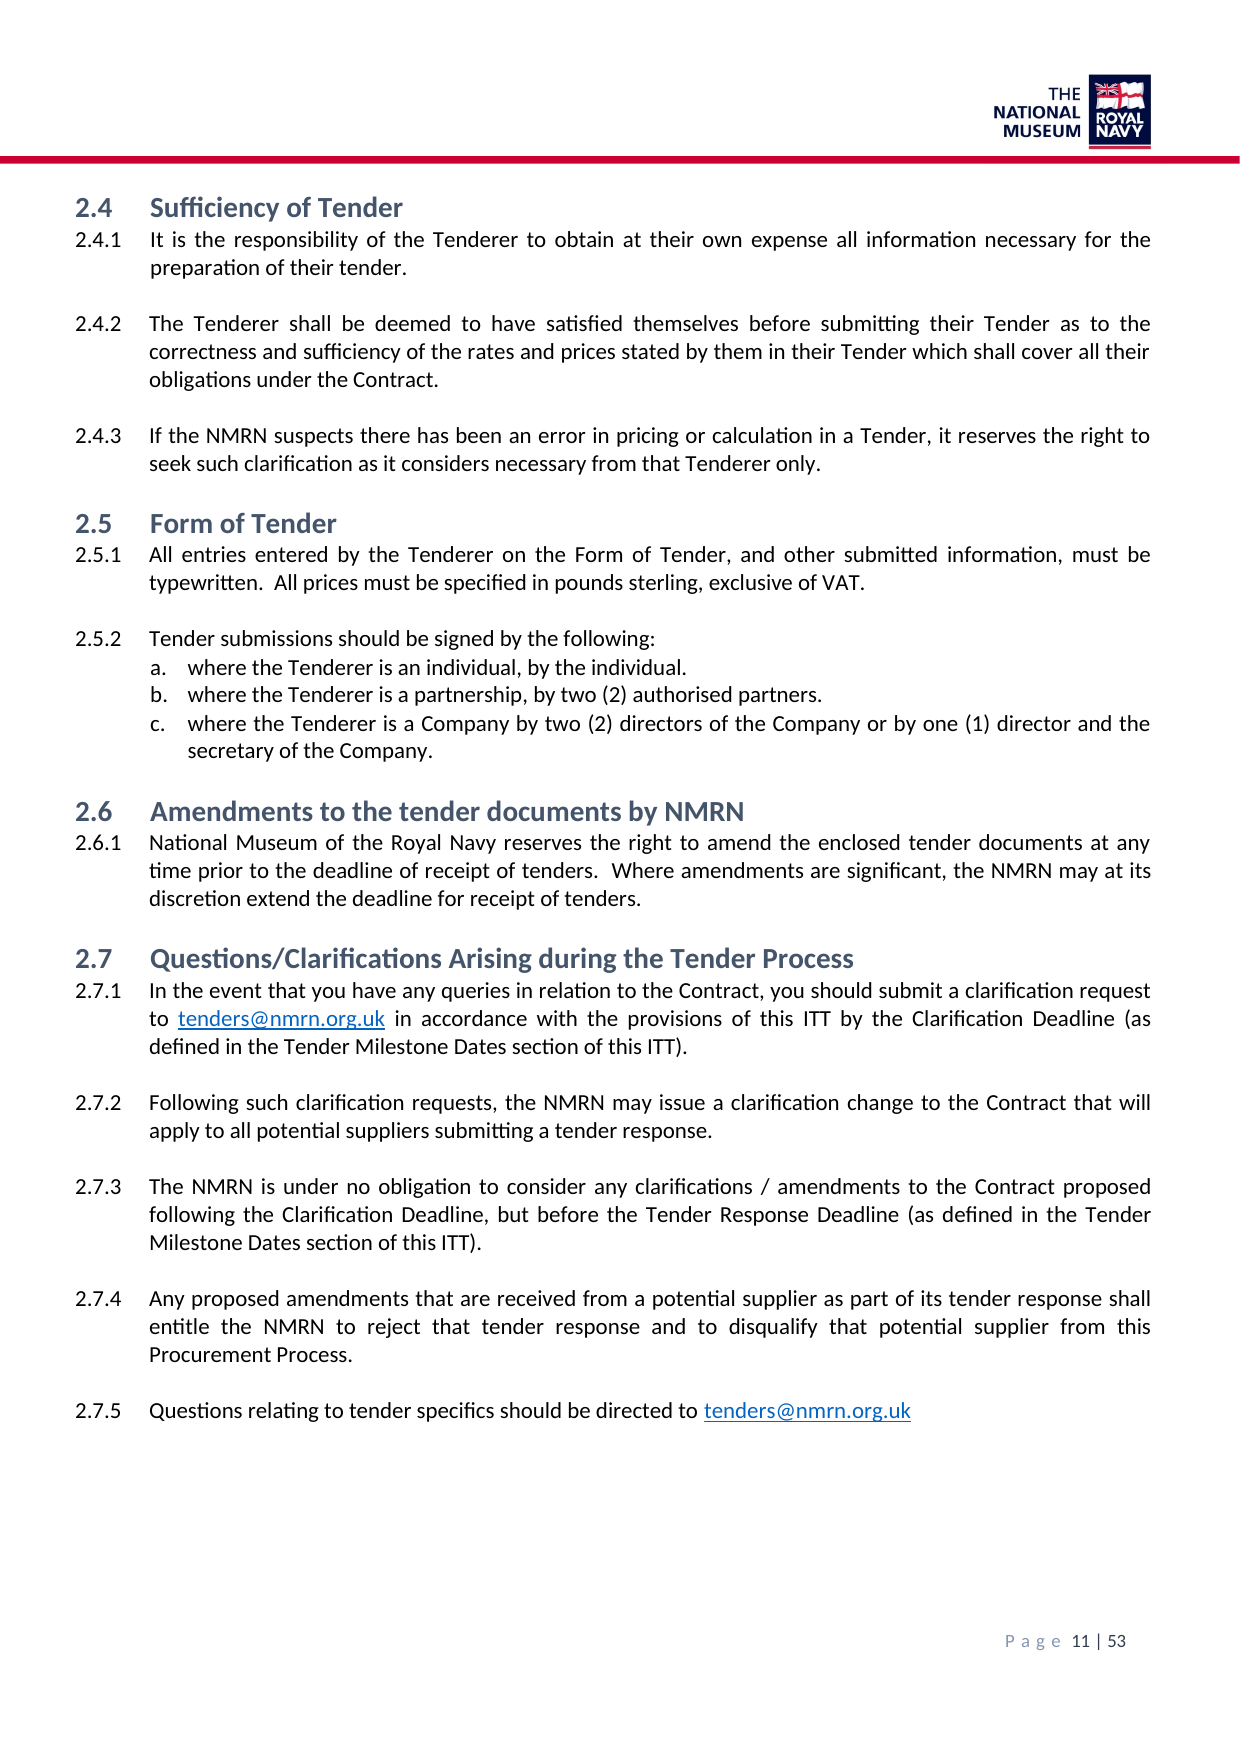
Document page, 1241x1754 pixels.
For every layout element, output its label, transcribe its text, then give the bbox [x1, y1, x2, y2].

text 2.7.1 In the event that you have any queries in relation to the Contract, you should submit a clarification request to tenders@nmrn.org.uk in accordance with the provisions of this ITT by the Clarification Deadline (as defined in the Tender Milestone Dates section of this ITT). [75, 976, 1153, 1060]
text 2.7.4 Any proposed amendments that are received from a potential supplier as part of its tender response shall entitle the NMRN to reject that tender response and to disqualify that potential supplier from this Procurement Process. [75, 1284, 1153, 1368]
text 2.5.2 Tender submissions should be signed by the following: [75, 624, 1153, 653]
list 2.6 Amendments to the tender documents by NMRN [75, 793, 1153, 828]
text 2.6.1 National Museum of the Royal Navy reserves the right to amend the enclosed tender documents at any time prior to the deadline of receipt of tenders. Where amendments are significant, the NMRN may at its discretion extend the deadline for receipt of tenders. [75, 828, 1153, 912]
list 2.4.3 If the NMRN suspects there has been an error in pricing or calculation in a Tender, it reserves the right to seek such clarification as it considers necessary from that Tenderer only. [75, 421, 1153, 477]
list 2.7 Questions/Clarifications Arising during the Tender Process [75, 940, 1153, 976]
text 2.5.1 All entries entered by the Tenderer on the Form of Tender, and other submitted information, must be typewritten. All prices must be specified in pounds sterling, exclusive of VAT. [75, 541, 1153, 597]
list 2.4.2 The Tenderer shall be deemed to have satisfied themselves before submitting their Tender as to the correctness and sufficiency of the rates and prices stated by them in their Tender which shall cover all their obligations under the Contract. [75, 309, 1153, 393]
text 2.7.2 Following such clarification requests, the NMRN may issue a clarification change to the Contract that will apply to all potential suppliers submitting a tender response. [75, 1088, 1153, 1144]
list 2.4.1 It is the responsibility of the Tenderer to obtain at their own expense all information necessary for the preparation of their tender. [75, 225, 1153, 281]
text 2.7.5 Questions relating to tender specifics should be directed to tenders@nmrn.org.uk [75, 1396, 1153, 1424]
list where the Tenderer is a partnership, by two (2) authorised partners. [150, 681, 1153, 709]
list 2.4 Sufficiency of Tender [75, 189, 1153, 225]
text 2.7.3 The NMRN is under no obligation to consider any clarifications / amendments to the Contract proposed following the Clarification Deadline, but before the Tender Response Deadline (as defined in the Tender Milestone Dates section of this ITT). [75, 1172, 1153, 1256]
list where the Tenderer is a Company by two (2) directors of the Company or by one (1) director and the secretary of the Company. [150, 709, 1153, 765]
list where the Tenderer is an individual, by the individual. [150, 653, 1153, 681]
list 2.5 Form of Tender [75, 505, 1153, 541]
picture [982, 59, 1166, 156]
